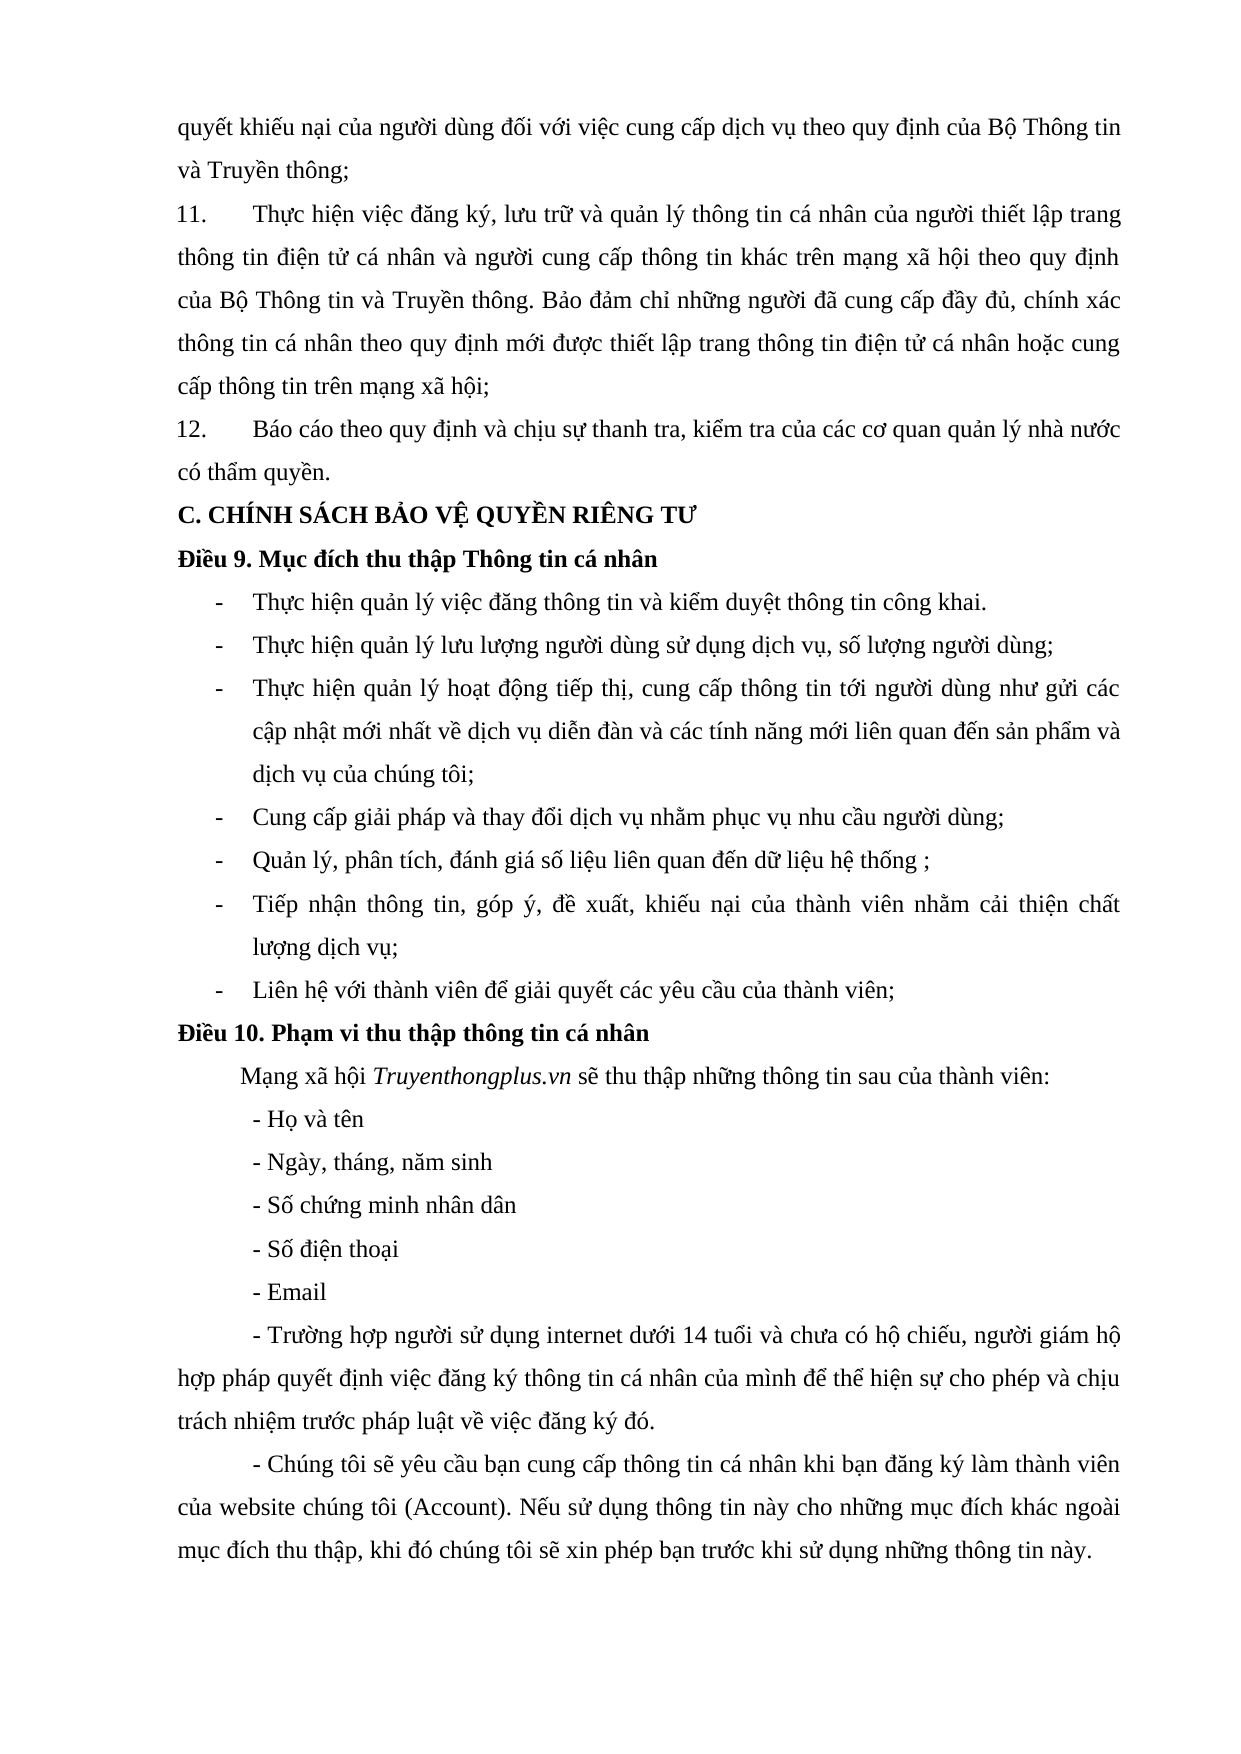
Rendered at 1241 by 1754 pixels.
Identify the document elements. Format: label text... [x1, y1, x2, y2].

list Thực hiện quản lý hoạt động tiếp thị, cung cấp thông tin tới người dùng như gửi các cập nhật mới nhất về dịch vụ diễn đàn và các tính năng mới liên quan đến sản phẩm và dịch vụ của chúng tôi; [215, 673, 1122, 788]
list - Email [177, 1277, 1122, 1306]
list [176, 112, 1122, 184]
list Tiếp nhận thông tin, góp ý, đề xuất, khiếu nại của thành viên nhằm cải thiện chất lượng dịch vụ; [215, 889, 1122, 961]
subtitle c. CHÍNH SÁCH BẢO VỆ quYỀN RIÊNG TƯ [177, 501, 1122, 529]
list Điều 10. Phạm vi thu thập thông tin cá nhân [177, 1018, 1122, 1047]
list - Số điện thoại [177, 1234, 1122, 1262]
text Điều 9. Mục đích thu thập Thông tin cá nhân [177, 544, 1122, 572]
list Cung cấp giải pháp và thay đổi dịch vụ nhằm phục vụ nhu cầu người dùng; [215, 802, 1122, 831]
list Thực hiện quản lý việc đăng thông tin và kiểm duyệt thông tin công khai. [215, 587, 1122, 616]
list Thực hiện việc đăng ký, lưu trữ và quản lý thông tin cá nhân của người thiết lập trang thông tin điện tử cá nhân và người cung cấp thông tin khác trên mạng xã hội theo quy định của Bộ Thông tin và Truyền thông. Bảo đảm chỉ những người đã cung cấp đầy đủ, chính xác thông tin cá nhân theo quy định mới được thiết lập trang thông tin điện tử cá nhân hoặc cung cấp thông tin trên mạng xã hội; [176, 199, 1122, 400]
list Mạng xã hội Truyenthongplus.vn sẽ thu thập những thông tin sau của thành viên: [177, 1061, 1122, 1090]
list - Số chứng minh nhân dân [177, 1191, 1122, 1219]
list Quản lý, phân tích, đánh giá số liệu liên quan đến dữ liệu hệ thống ; [215, 846, 1122, 874]
list Liên hệ với thành viên để giải quyết các yêu cầu của thành viên; [215, 975, 1122, 1004]
list Thực hiện quản lý lưu lượng người dùng sử dụng dịch vụ, số lượng người dùng; [215, 630, 1122, 659]
text - Trường hợp người sử dụng internet dưới 14 tuổi và chưa có hộ chiếu, người giám hộ hợp pháp quyết định việc đăng ký thông tin cá nhân của mình để thể hiện sự cho phép và chịu trách nhiệm trước pháp luật về việc đăng ký đó. [177, 1320, 1122, 1435]
list - Ngày, tháng, năm sinh [177, 1147, 1122, 1176]
text - Chúng tôi sẽ yêu cầu bạn cung cấp thông tin cá nhân khi bạn đăng ký làm thành viên của website chúng tôi (Account). Nếu sử dụng thông tin này cho những mục đích khác ngoài mục đích thu thập, khi đó chúng tôi sẽ xin phép bạn trước khi sử dụng những thông tin này. [177, 1449, 1122, 1564]
list - Họ và tên [177, 1104, 1122, 1133]
list Báo cáo theo quy định và chịu sự thanh tra, kiểm tra của các cơ quan quản lý nhà nước có thẩm quyền. [176, 414, 1122, 486]
